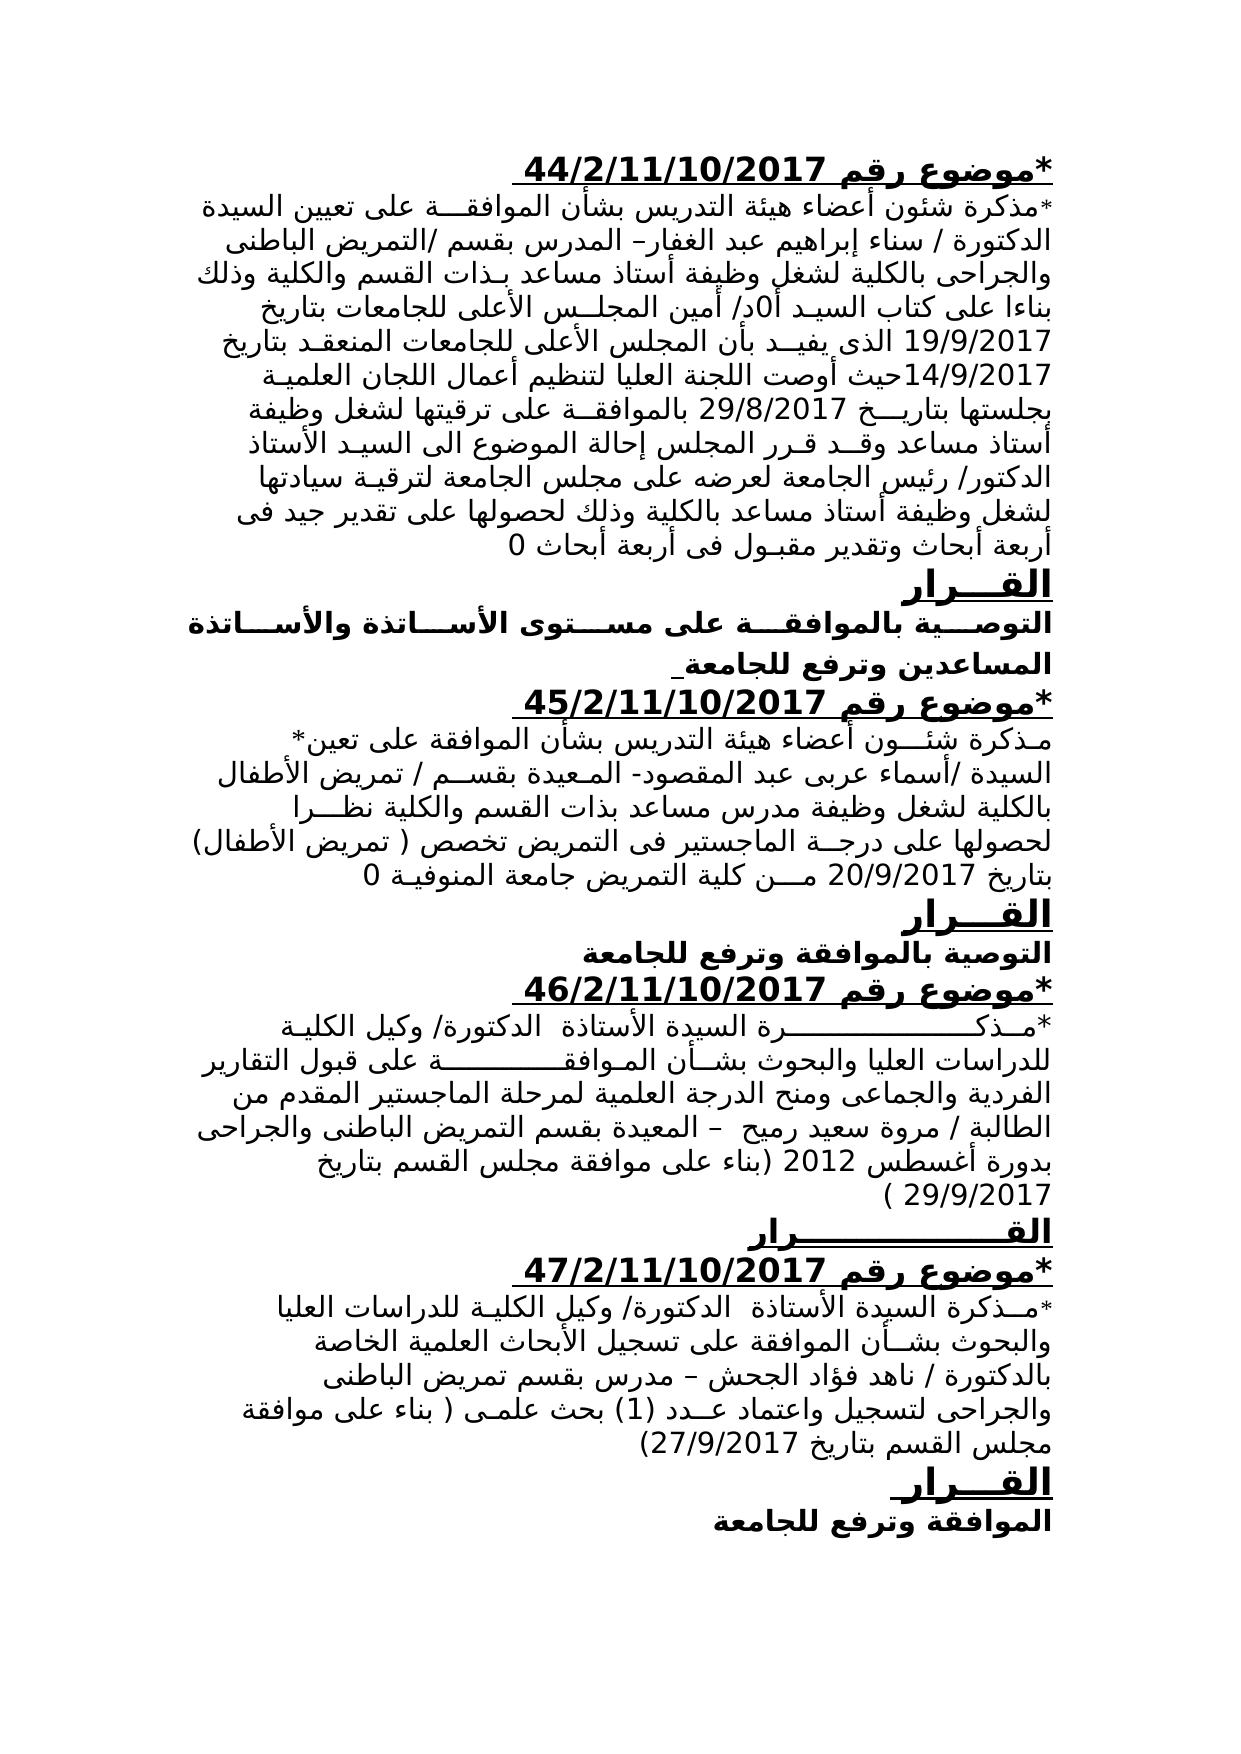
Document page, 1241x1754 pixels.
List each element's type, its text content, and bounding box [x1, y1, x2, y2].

text *مــذكرة السيدة الأستاذة الدكتورة/ وكيل الكليـة للدراسات العليا والبحوث بشــأن الموافقة على تسجيل الأبحاث العلمية الخاصة بالدكتورة / ناهد فؤاد الجحش – مدرس بقسم تمريض الباطنى والجراحى لتسجيل واعتماد عــدد (1) بحث علمـى ( بناء على موافقة مجلس القسم بتاريخ 27/9/2017) [206, 1290, 1053, 1460]
subtitle التوصية بالموافقة على مستوى الأساتذة والأساتذة المساعدين وترفع للجامعة [187, 606, 1053, 684]
subtitle *موضوع رقم 47/2/11/10/2017 [187, 1252, 1071, 1290]
text *مذكرة شئون أعضاء هيئة التدريس بشأن الموافقـــة على تعيين السيدة الدكتورة / سناء إبراهيم عبد الغفار– المدرس بقسم /التمريض الباطنى والجراحى بالكلية لشغل وظيفة أستاذ مساعد بـذات القسم والكلية وذلك بناءا على كتاب السيـد أ0د/ أمين المجلــس الأعلى للجامعات بتاريخ 19/9/2017 الذى يفيــد بأن المجلس الأعلى للجامعات المنعقـد بتاريخ 14/9/2017حيث أوصت اللجنة العليا لتنظيم أعمال اللجان العلميـة بجلستها بتاريـــخ 29/8/2017 بالموافقــة على ترقيتها لشغل وظيفة أستاذ مساعد وقــد قـرر المجلس إحالة الموضوع الى السيـد الأستاذ الدكتور/ رئيس الجامعة لعرضه على مجلس الجامعة لترقيـة سيادتها لشغل وظيفة أستاذ مساعد بالكلية وذلك لحصولها على تقدير جيد فى أربعة أبحاث وتقدير مقبـول فى أربعة أبحاث 0 [187, 189, 1053, 562]
text الموافقة وترفع للجامعة [187, 1504, 1053, 1538]
text *مــذكــــــــــــــــــــــرة السيدة الأستاذة الدكتورة/ وكيل الكليـة للدراسات العليا والبحوث بشــأن المـوافقــــــــــــــة على قبول التقارير الفردية والجماعى ومنح الدرجة العلمية لمرحلة الماجستير المقدم من الطالبة / مروة سعيد رميح – المعيدة بقسم التمريض الباطنى والجراحى بدورة أغسطس 2012 (بناء على موافقة مجلس القسم بتاريخ 29/9/2017 ) [187, 1009, 1053, 1213]
text القـــرار [187, 1460, 1053, 1504]
subtitle *موضوع رقم 45/2/11/10/2017 [187, 684, 1071, 722]
subtitle القــــــــــــــــــرار [187, 1213, 1053, 1252]
subtitle *موضوع رقم 46/2/11/10/2017 [187, 970, 1071, 1009]
subtitle القـــرار [187, 562, 1053, 606]
subtitle القـــرار [187, 892, 1053, 936]
text التوصية بالموافقة وترفع للجامعة [187, 936, 1053, 970]
subtitle *موضوع رقم 44/2/11/10/2017 [187, 150, 1071, 189]
text *مـذكرة شئـــون أعضاء هيئة التدريس بشأن الموافقة على تعين السيدة /أسماء عربى عبد المقصود- المـعيدة بقســم / تمريض الأطفال بالكلية لشغل وظيفة مدرس مساعد بذات القسم والكلية نظـــرا لحصولها على درجــة الماجستير فى التمريض تخصص ( تمريض الأطفال) بتاريخ 20/9/2017 مـــن كلية التمريض جامعة المنوفيـة 0 [187, 722, 1053, 892]
